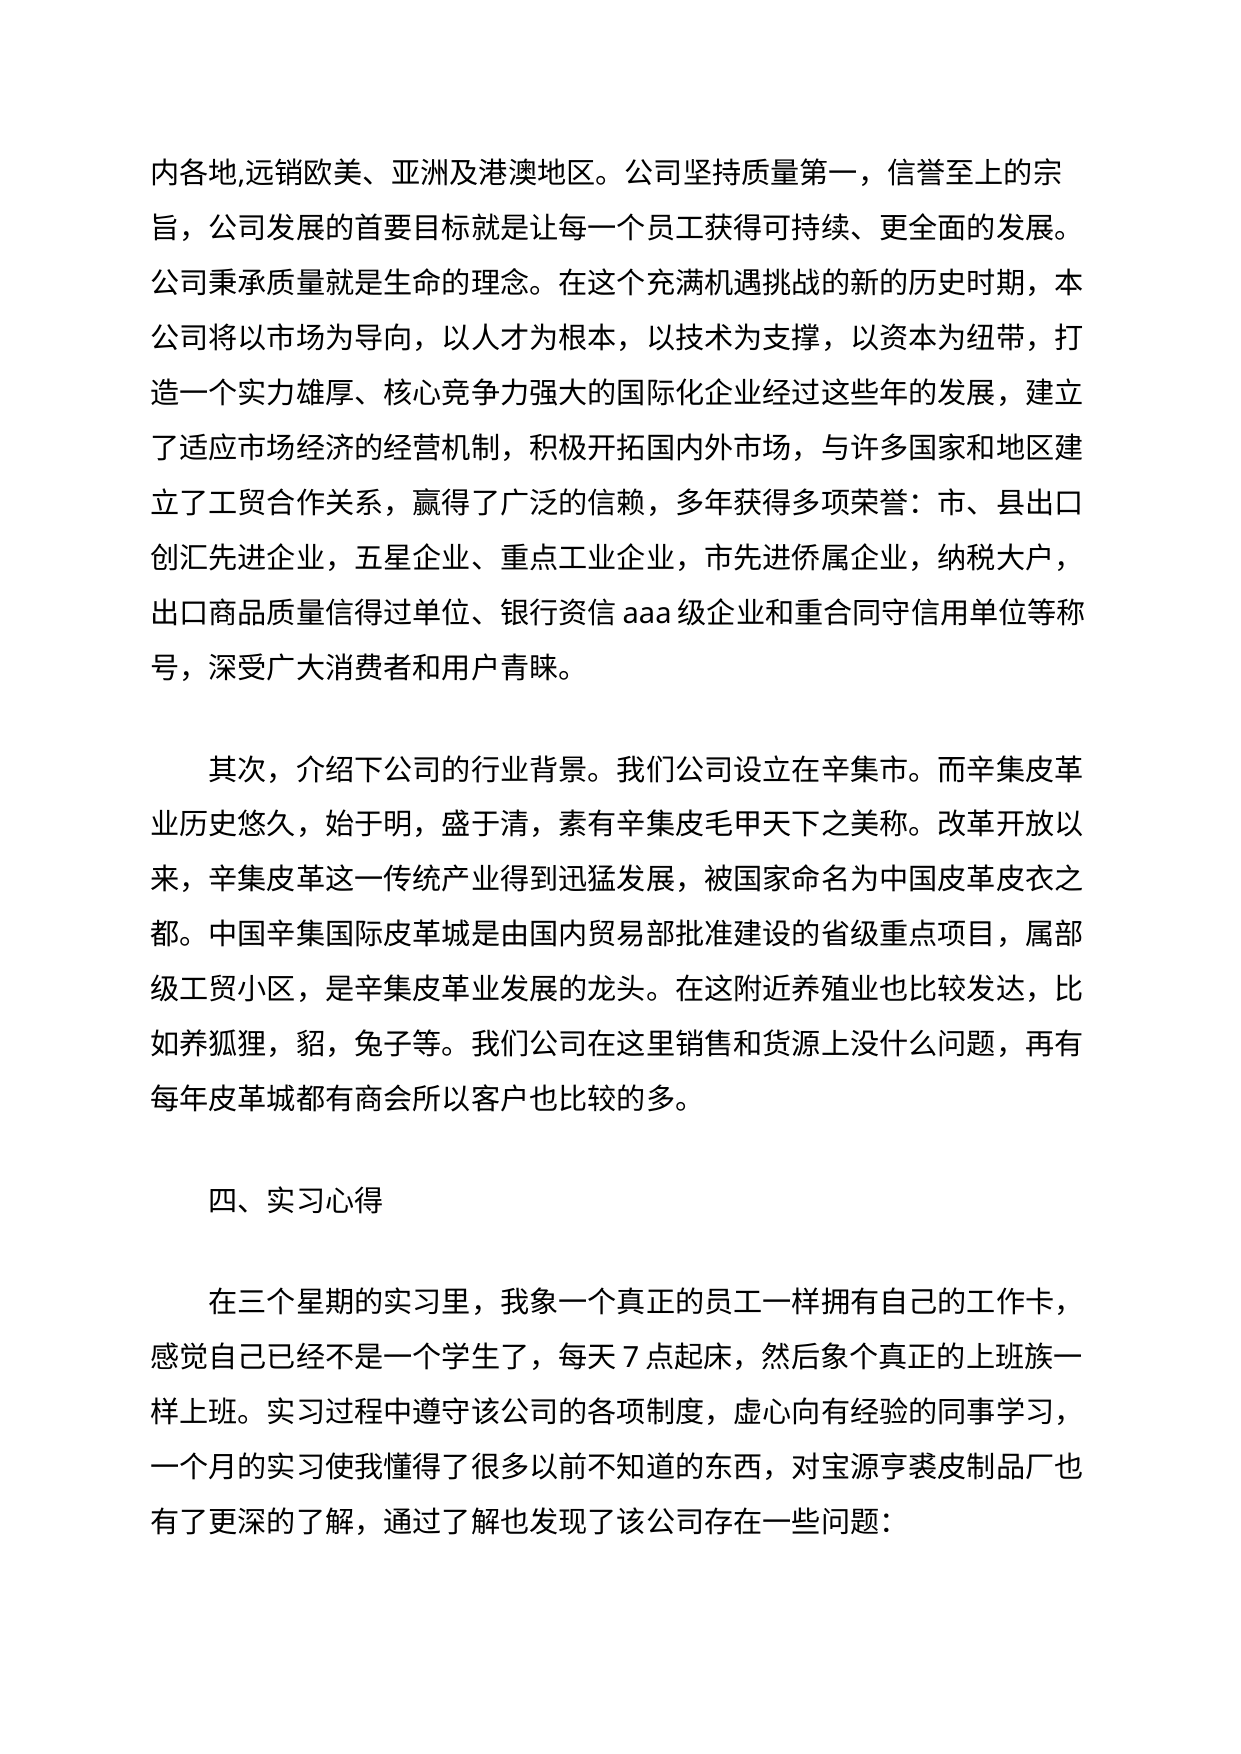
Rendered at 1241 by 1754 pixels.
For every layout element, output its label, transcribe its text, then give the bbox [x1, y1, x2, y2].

text 四、实习心得 [150, 1177, 1090, 1219]
text 在三个星期的实习里，我象一个真正的员工一样拥有自己的工作卡，感觉自己已经不是一个学生了，每天7点起床，然后象个真正的上班族一样上班。实习过程中遵守该公司的各项制度，虚心向有经验的同事学习，一个月的实习使我懂得了很多以前不知道的东西，对宝源亨裘皮制品厂也有了更深的了解，通过了解也发现了该公司存在一些问题： [150, 1279, 1090, 1541]
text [150, 150, 1090, 687]
text 其次，介绍下公司的行业背景。我们公司设立在辛集市。而辛集皮革业历史悠久，始于明，盛于清，素有辛集皮毛甲天下之美称。改革开放以来，辛集皮革这一传统产业得到迅猛发展，被国家命名为中国皮革皮衣之都。中国辛集国际皮革城是由国内贸易部批准建设的省级重点项目，属部级工贸小区，是辛集皮革业发展的龙头。在这附近养殖业也比较发达，比如养狐狸，貂，兔子等。我们公司在这里销售和货源上没什么问题，再有每年皮革城都有商会所以客户也比较的多。 [150, 746, 1090, 1118]
